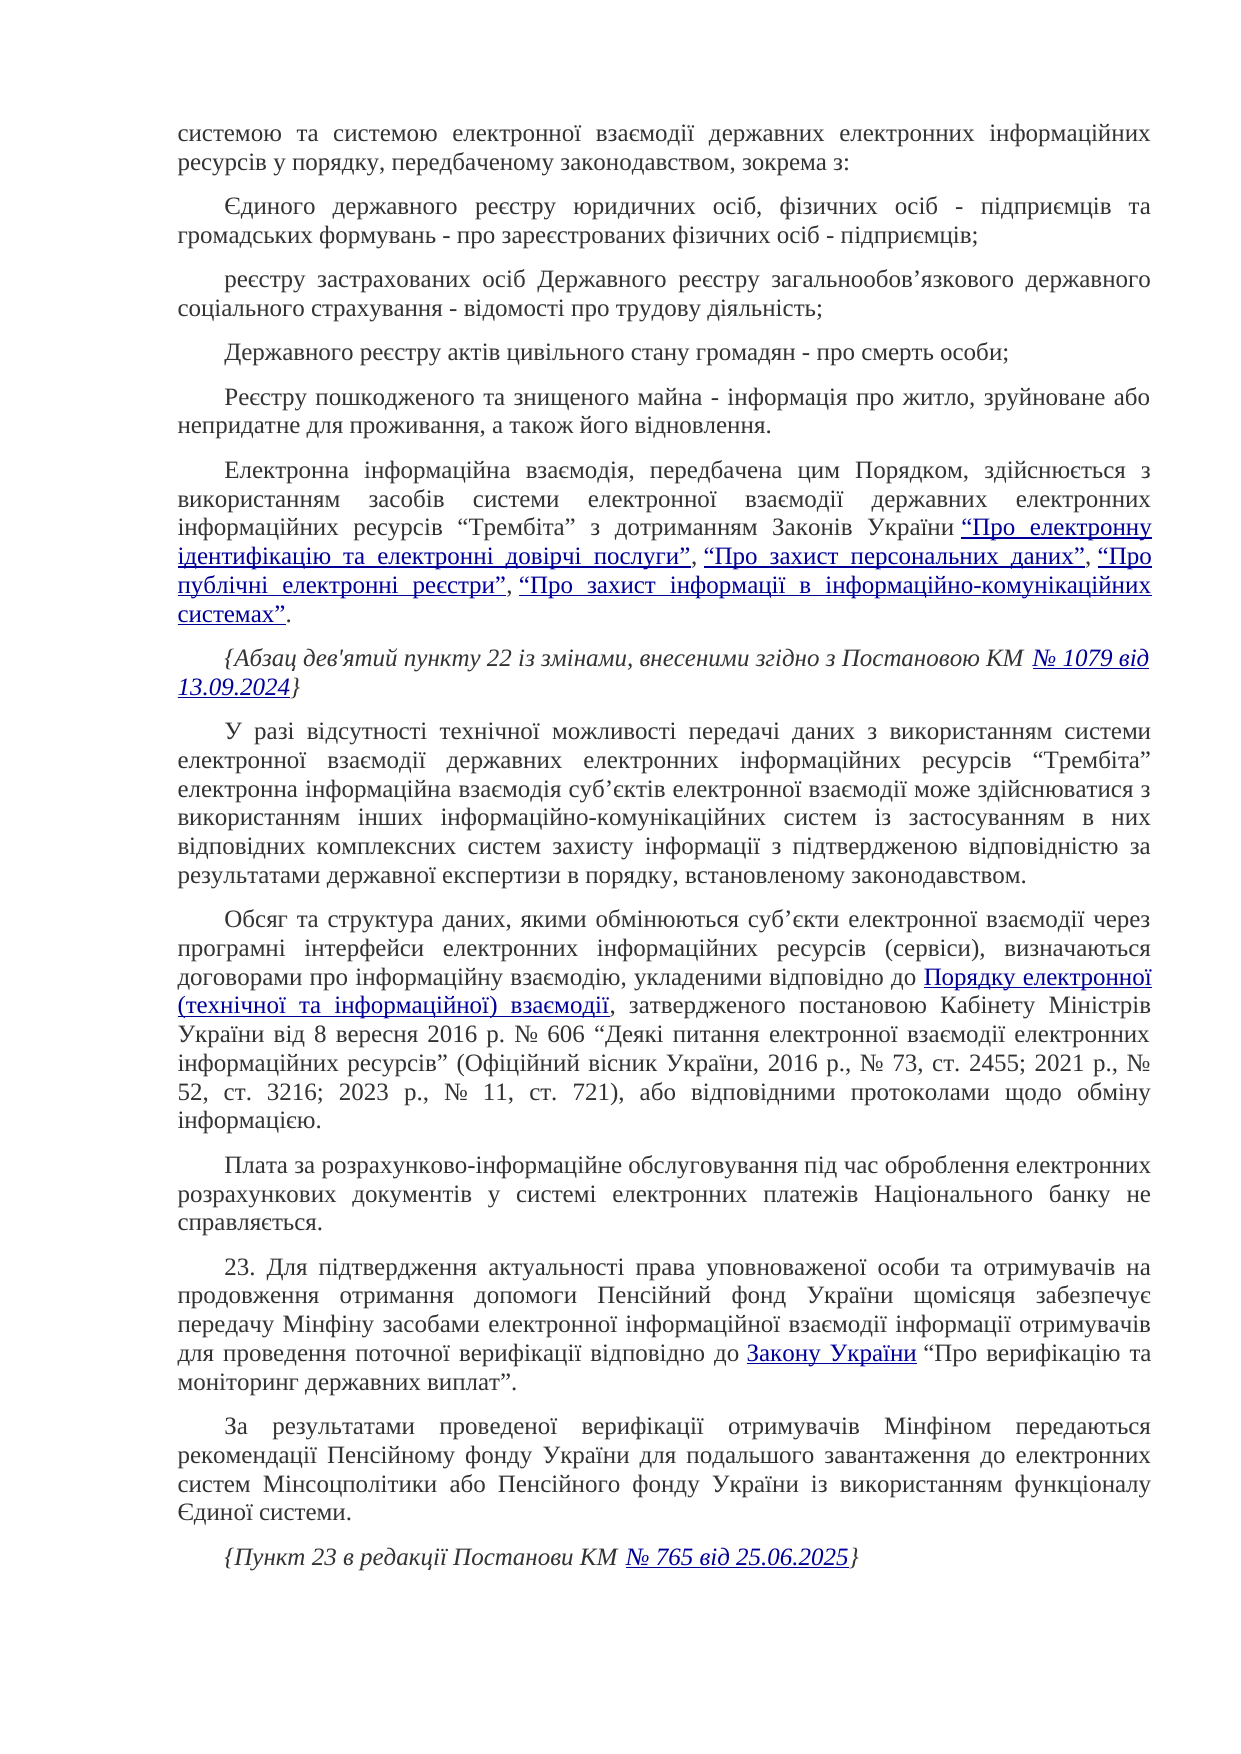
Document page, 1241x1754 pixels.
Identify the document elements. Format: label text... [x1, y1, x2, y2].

text За результатами проведеної верифікації отримувачів Мінфіном передаються рекомендації Пенсійному фонду України для подальшого завантаження до електронних систем Мінсоцполітики або Пенсійного фонду України із використанням функціоналу Єдиної системи. [177, 1411, 1152, 1526]
text Плата за розрахунково-інформаційне обслуговування під час оброблення електронних розрахункових документів у системі електронних платежів Національного банку не справляється. [177, 1150, 1152, 1236]
text 23. Для підтвердження актуальності права уповноваженої особи та отримувачів на продовження отримання допомоги Пенсійний фонд України щомісяця забезпечує передачу Мінфіну засобами електронної інформаційної взаємодії інформації отримувачів для проведення поточної верифікації відповідно до Закону України “Про верифікацію та моніторинг державних виплат”. [177, 1252, 1152, 1396]
text Електронна інформаційна взаємодія, передбачена цим Порядком, здійснюється з використанням засобів системи електронної взаємодії державних електронних інформаційних ресурсів “Трембіта” з дотриманням Законів України “Про електронну ідентифікацію та електронні довірчі послуги”, “Про захист персональних даних”, “Про публічні електронні реєстри”, “Про захист інформації в інформаційно-комунікаційних системах”. [177, 455, 1152, 627]
text Реєстру пошкодженого та знищеного майна - інформація про житло, зруйноване або непридатне для проживання, а також його відновлення. [177, 382, 1152, 439]
text Обсяг та структура даних, якими обмінюються суб’єкти електронної взаємодії через програмні інтерфейси електронних інформаційних ресурсів (сервіси), визначаються договорами про інформаційну взаємодію, укладеними відповідно до Порядку електронної (технічної та інформаційної) взаємодії, затвердженого постановою Кабінету Міністрів України від 8 вересня 2016 р. № 606 “Деякі питання електронної взаємодії електронних інформаційних ресурсів” (Офіційний вісник України, 2016 р., № 73, ст. 2455; 2021 р., № 52, ст. 3216; 2023 р., № 11, ст. 721), або відповідними протоколами щодо обміну інформацією. [177, 904, 1152, 1134]
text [177, 118, 1152, 176]
text У разі відсутності технічної можливості передачі даних з використанням системи електронної взаємодії державних електронних інформаційних ресурсів “Трембіта” електронна інформаційна взаємодія суб’єктів електронної взаємодії може здійснюватися з використанням інших інформаційно-комунікаційних систем із застосуванням в них відповідних комплексних систем захисту інформації з підтвердженою відповідністю за результатами державної експертизи в порядку, встановленому законодавством. [177, 716, 1152, 889]
text Державного реєстру актів цивільного стану громадян - про смерть особи; [177, 337, 1152, 366]
text Єдиного державного реєстру юридичних осіб, фізичних осіб - підприємців та громадських формувань - про зареєстрованих фізичних осіб - підприємців; [177, 191, 1152, 249]
text {Абзац дев'ятий пункту 22 із змінами, внесеними згідно з Постановою КМ № 1079 від 13.09.2024} [177, 643, 1152, 701]
text {Пункт 23 в редакції Постанови КМ № 765 від 25.06.2025} [177, 1542, 1152, 1571]
text реєстру застрахованих осіб Державного реєстру загальнообов’язкового державного соціального страхування - відомості про трудову діяльність; [177, 264, 1152, 322]
